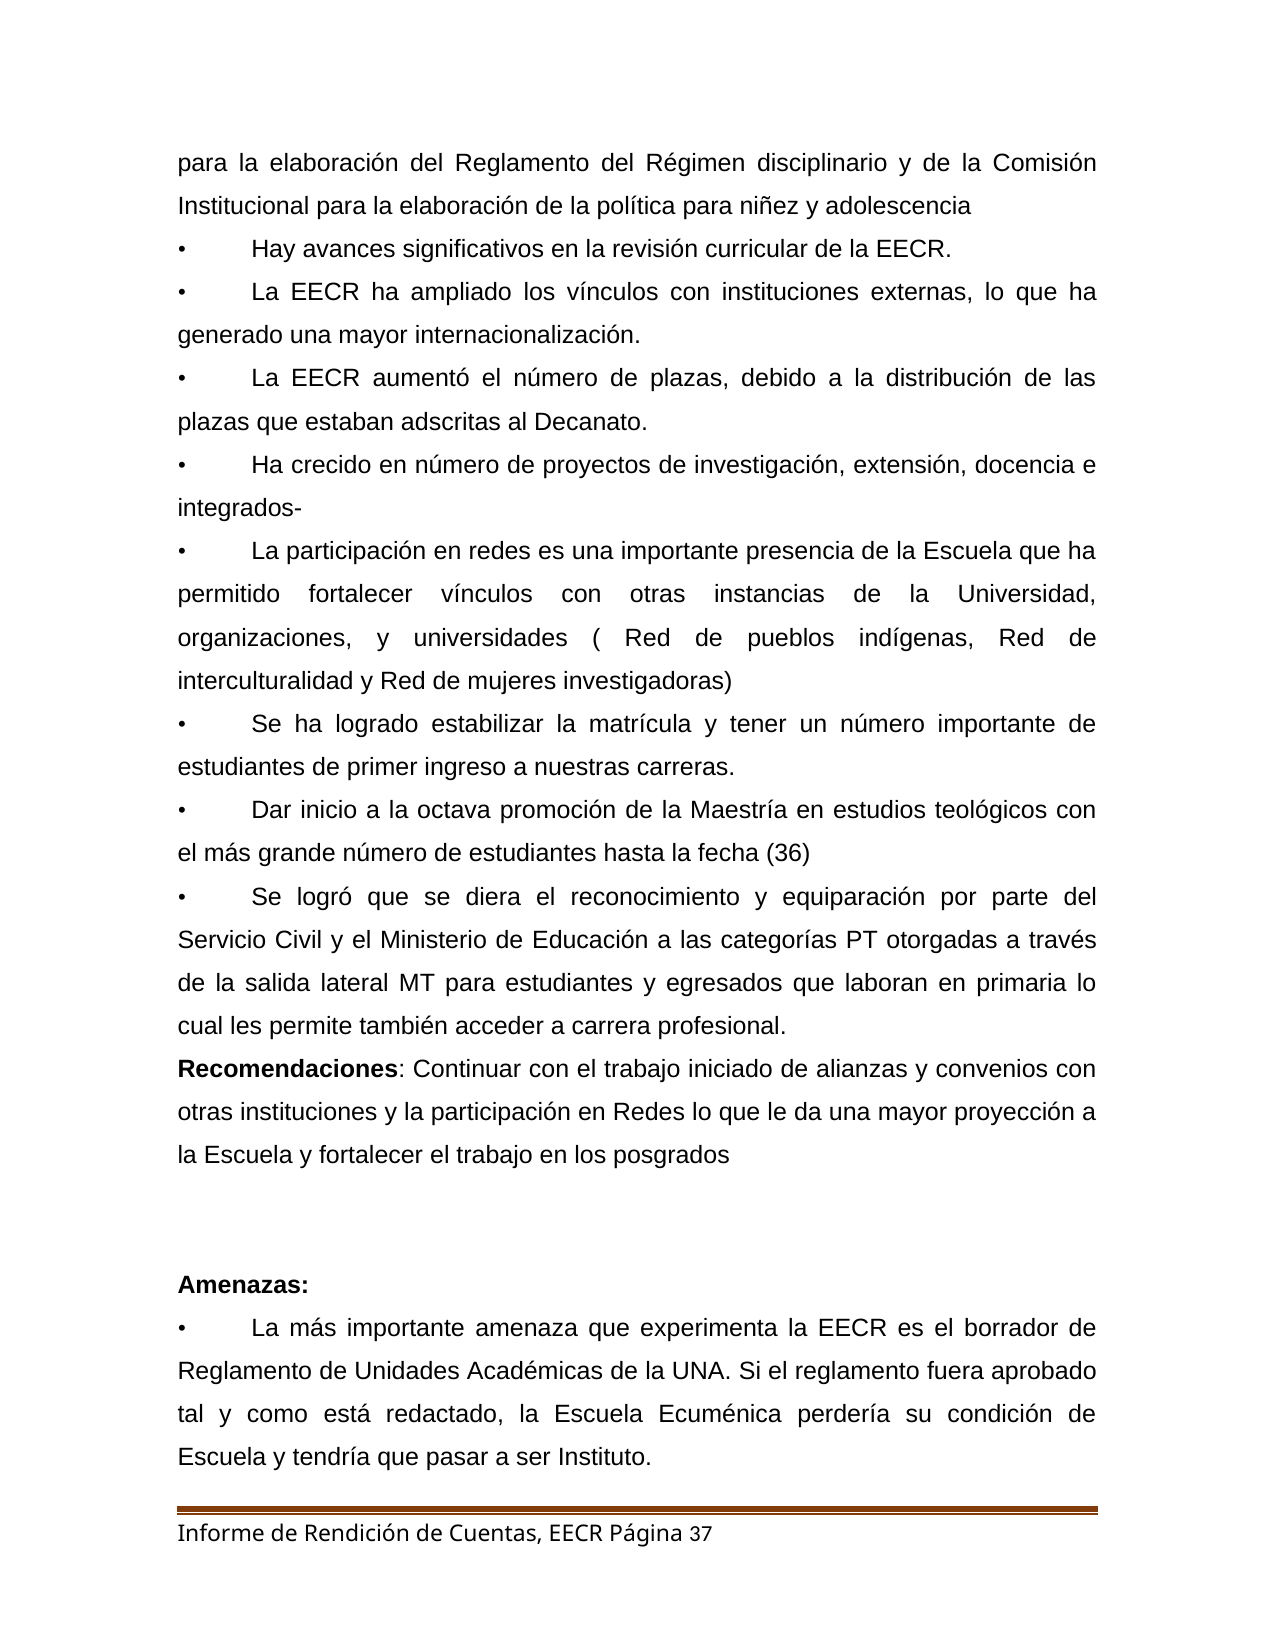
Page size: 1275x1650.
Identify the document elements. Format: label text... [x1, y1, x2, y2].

list Hay avances significativos en la revisión curricular de la EECR. [177, 234, 1098, 263]
list Recomendaciones: Continuar con el trabajo iniciado de alianzas y convenios con otras instituciones y la participación en Redes lo que le da una mayor proyección a la Escuela y fortalecer el trabajo en los posgrados [177, 1054, 1098, 1169]
list La EECR aumentó el número de plazas, debido a la distribución de las plazas que estaban adscritas al Decanato. [177, 363, 1098, 435]
list Dar inicio a la octava promoción de la Maestría en estudios teológicos con el más grande número de estudiantes hasta la fecha (36) [177, 795, 1098, 867]
list Se ha logrado estabilizar la matrícula y tener un número importante de estudiantes de primer ingreso a nuestras carreras. [177, 709, 1098, 781]
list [177, 148, 1098, 219]
list La participación en redes es una importante presencia de la Escuela que ha permitido fortalecer vínculos con otras instancias de la Universidad, organizaciones, y universidades ( Red de pueblos indígenas, Red de interculturalidad y Red de mujeres investigadoras) [177, 536, 1098, 694]
text Amenazas: [177, 1270, 1098, 1298]
list Ha crecido en número de proyectos de investigación, extensión, docencia e integrados- [177, 450, 1098, 522]
list La EECR ha ampliado los vínculos con instituciones externas, lo que ha generado una mayor internacionalización. [177, 277, 1098, 349]
list La más importante amenaza que experimenta la EECR es el borrador de Reglamento de Unidades Académicas de la UNA. Si el reglamento fuera aprobado tal y como está redactado, la Escuela Ecuménica perdería su condición de Escuela y tendría que pasar a ser Instituto. [177, 1313, 1098, 1471]
list Se logró que se diera el reconocimiento y equiparación por parte del Servicio Civil y el Ministerio de Educación a las categorías PT otorgadas a través de la salida lateral MT para estudiantes y egresados que laboran en primaria lo cual les permite también acceder a carrera profesional. [177, 881, 1098, 1040]
